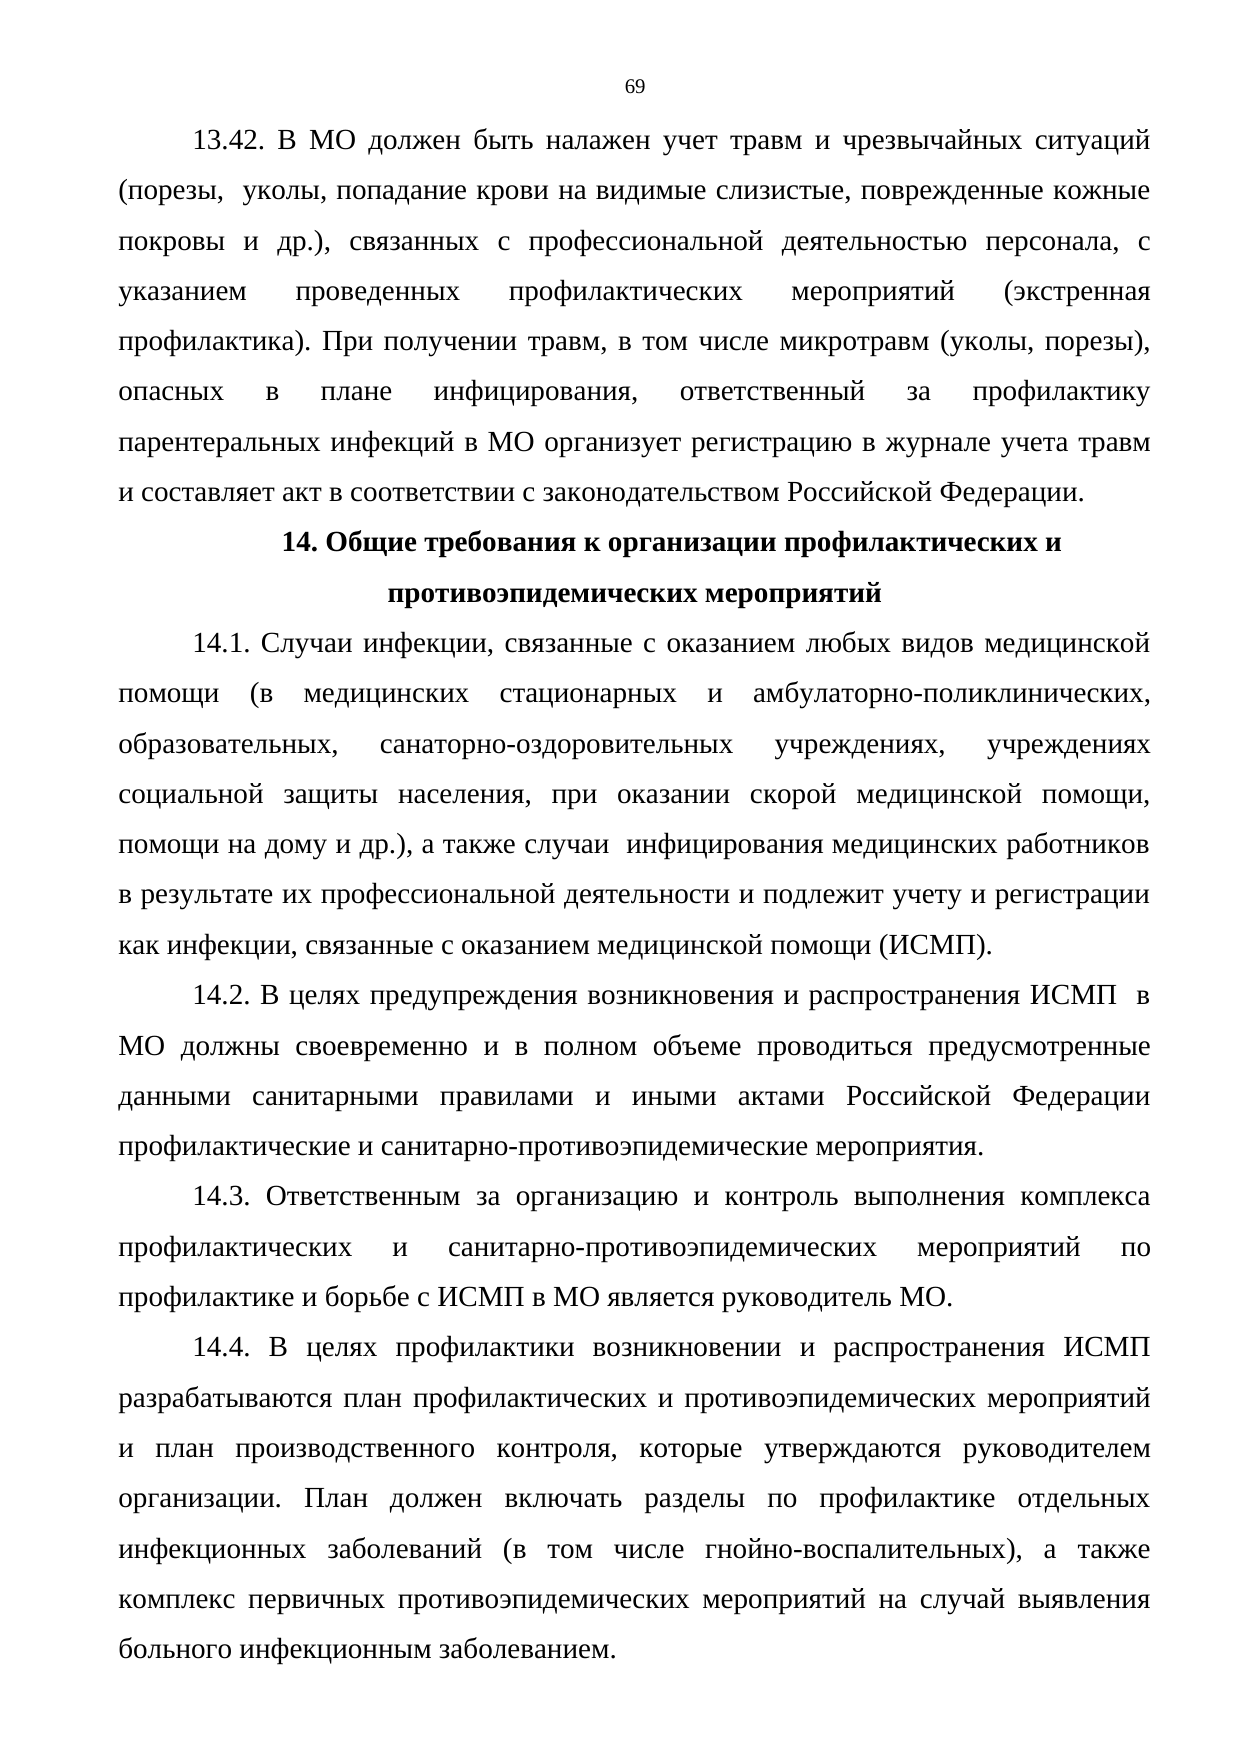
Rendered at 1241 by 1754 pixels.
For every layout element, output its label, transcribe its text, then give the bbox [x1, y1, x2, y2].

text 14.1. Случаи инфекции, связанные с оказанием любых видов медицинской помощи (в медицинских стационарных и амбулаторно-поликлинических, образовательных, санаторно-оздоровительных учреждениях, учреждениях социальной защиты населения, при оказании скорой медицинской помощи, помощи на дому и др.), а также случаи инфицирования медицинских работников в результате их профессиональной деятельности и подлежит учету и регистрации как инфекции, связанные с оказанием медицинской помощи (ИСМП). [118, 625, 1152, 961]
text 13.42. В МО должен быть налажен учет травм и чрезвычайных ситуаций (порезы, уколы, попадание крови на видимые слизистые, поврежденные кожные покровы и др.), связанных с профессиональной деятельностью персонала, с указанием проведенных профилактических мероприятий (экстренная профилактика). При получении травм, в том числе микротравм (уколы, порезы), опасных в плане инфицирования, ответственный за профилактику парентеральных инфекций в МО организует регистрацию в журнале учета травм и составляет акт в соответствии с законодательством Российской Федерации. [118, 122, 1152, 508]
text 14.3. Ответственным за организацию и контроль выполнения комплекса профилактических и санитарно-противоэпидемических мероприятий по профилактике и борьбе с ИСМП в МО является руководитель МО. [118, 1178, 1152, 1313]
text 14.2. В целях предупреждения возникновения и распространения ИСМП в МО должны своевременно и в полном объеме проводиться предусмотренные данными санитарными правилами и иными актами Российской Федерации профилактические и санитарно-противоэпидемические мероприятия. [118, 977, 1152, 1162]
text 14.4. В целях профилактики возникновении и распространения ИСМП разрабатываются план профилактических и противоэпидемических мероприятий и план производственного контроля, которые утверждаются руководителем организации. План должен включать разделы по профилактике отдельных инфекционных заболеваний (в том числе гнойно-воспалительных), а также комплекс первичных противоэпидемических мероприятий на случай выявления больного инфекционным заболеванием. [118, 1329, 1152, 1665]
text 14. Общие требования к организации профилактических и противоэпидемических мероприятий [118, 524, 1152, 608]
